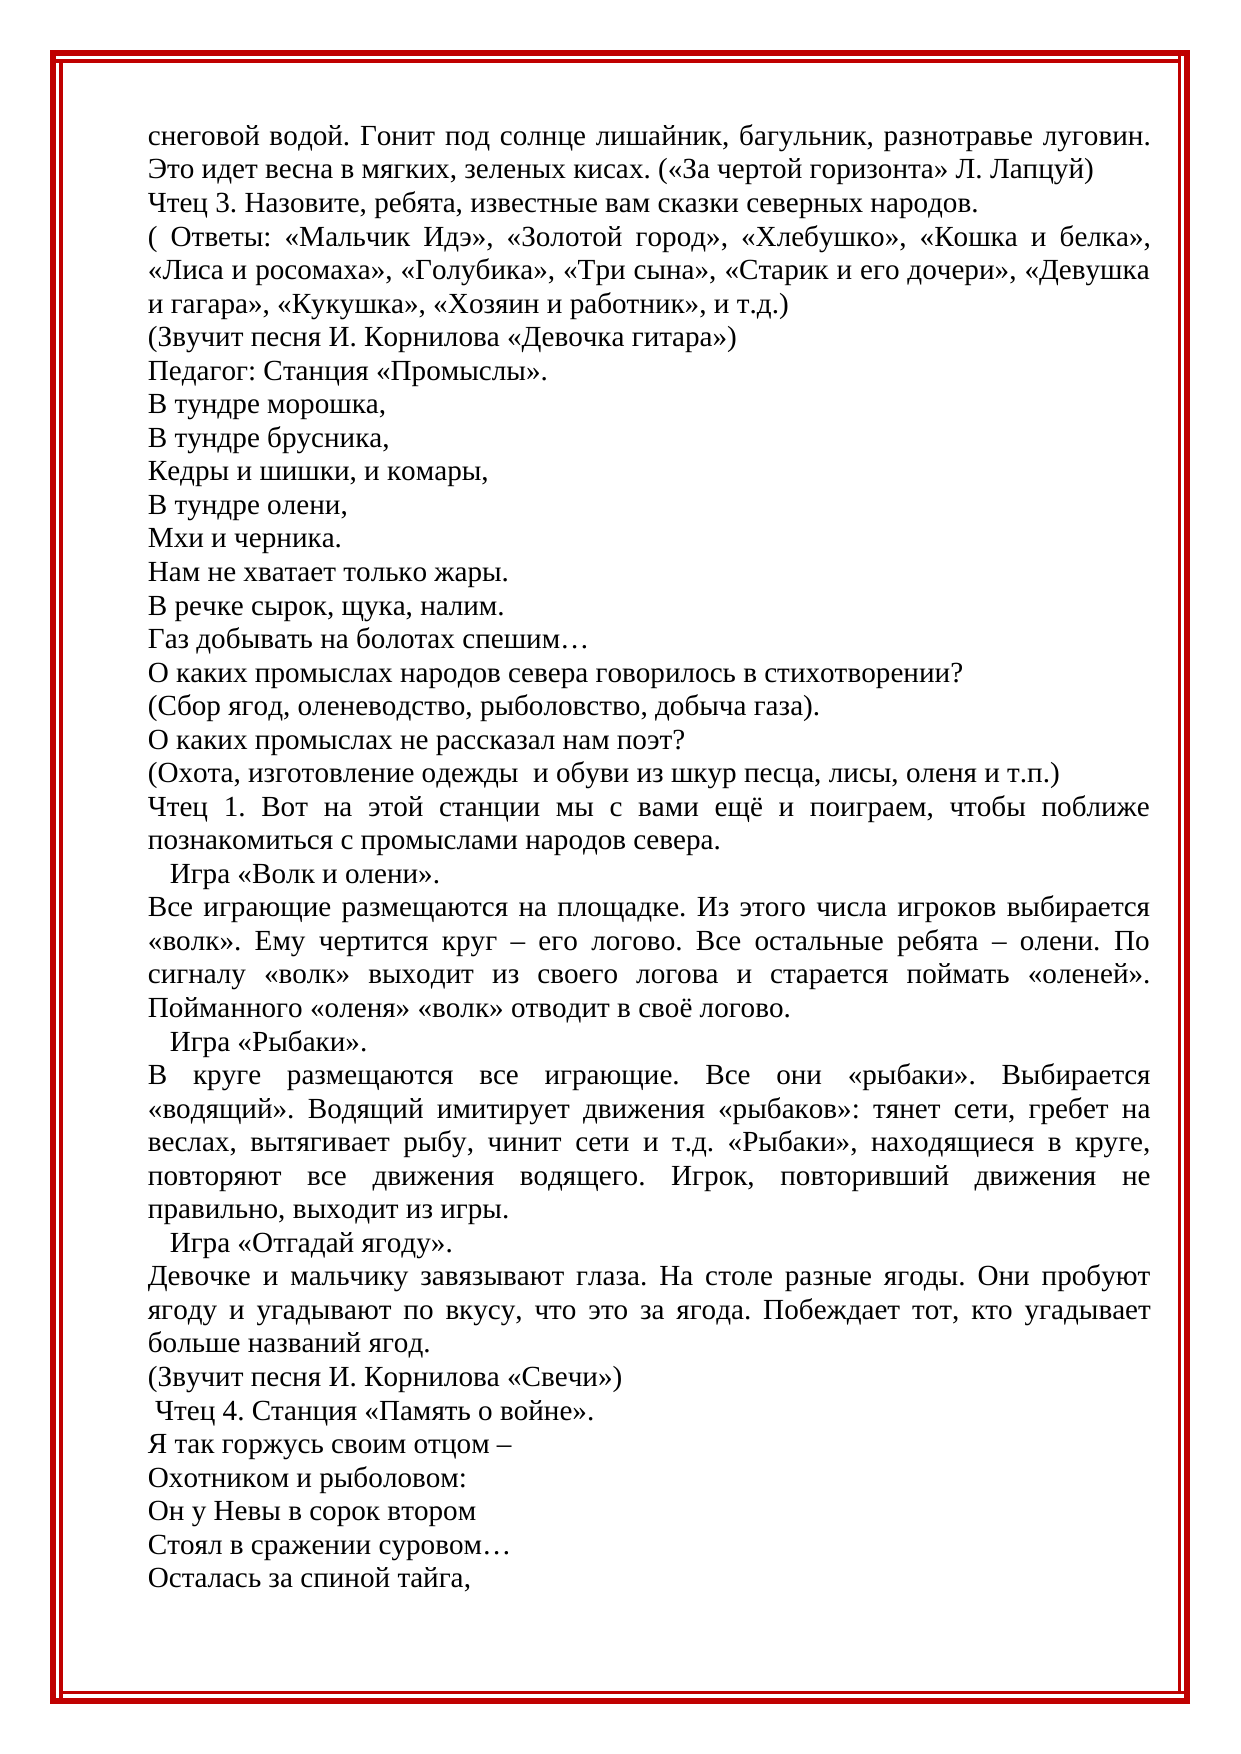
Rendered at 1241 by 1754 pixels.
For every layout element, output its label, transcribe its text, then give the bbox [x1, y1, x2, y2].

text Все играющие размещаются на площадке. Из этого числа игроков выбирается «волк». Ему чертится круг – его логово. Все остальные ребята – олени. По сигналу «волк» выходит из своего логова и старается поймать «оленей». Пойманного «оленя» «волк» отводит в своё логово. [148, 889, 1152, 1024]
text Газ добывать на болотах спешим… [148, 621, 1152, 655]
text Осталась за спиной тайга, [148, 1560, 1152, 1594]
text Игра «Волк и олени». [148, 856, 1152, 889]
text (Сбор ягод, оленеводство, рыболовство, добыча газа). [148, 688, 1152, 722]
text ( Ответы: «Мальчик Идэ», «Золотой город», «Хлебушко», «Кошка и белка», «Лиса и росомаха», «Голубика», «Три сына», «Старик и его дочери», «Девушка и гагара», «Кукушка», «Хозяин и работник», и т.д.) [148, 219, 1152, 319]
text Я так горжусь своим отцом – [148, 1426, 1152, 1460]
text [148, 118, 1152, 185]
text В речке сырок, щука, налим. [148, 588, 1152, 621]
text В тундре брусника, [148, 420, 1152, 453]
text Педагог: Станция «Промыслы». [148, 353, 1152, 386]
text (Звучит песня И. Корнилова «Свечи») [148, 1359, 1152, 1393]
text В круге размещаются все играющие. Все они «рыбаки». Выбирается «водящий». Водящий имитирует движения «рыбаков»: тянет сети, гребет на веслах, вытягивает рыбу, чинит сети и т.д. «Рыбаки», находящиеся в круге, повторяют все движения водящего. Игрок, повторивший движения не правильно, выходит из игры. [148, 1057, 1152, 1225]
text Стоял в сражении суровом… [148, 1527, 1152, 1560]
text (Охота, изготовление одежды и обуви из шкур песца, лисы, оленя и т.п.) [148, 755, 1152, 789]
text Чтец 3. Назовите, ребята, известные вам сказки северных народов. [148, 185, 1152, 219]
text В тундре олени, [148, 487, 1152, 521]
text Чтец 1. Вот на этой станции мы с вами ещё и поиграем, чтобы поближе познакомиться с промыслами народов севера. [148, 789, 1152, 856]
text Кедры и шишки, и комары, [148, 453, 1152, 487]
text Он у Невы в сорок втором [148, 1493, 1152, 1527]
text О каких промыслах не рассказал нам поэт? [148, 722, 1152, 755]
text Нам не хватает только жары. [148, 554, 1152, 588]
text Мхи и черника. [148, 521, 1152, 554]
text Игра «Отгадай ягоду». [148, 1225, 1152, 1258]
text Игра «Рыбаки». [148, 1024, 1152, 1057]
text В тундре морошка, [148, 386, 1152, 420]
text Девочке и мальчику завязывают глаза. На столе разные ягоды. Они пробуют ягоду и угадывают по вкусу, что это за ягода. Побеждает тот, кто угадывает больше названий ягод. [148, 1258, 1152, 1359]
text О каких промыслах народов севера говорилось в стихотворении? [148, 655, 1152, 688]
text Чтец 4. Станция «Память о войне». [148, 1393, 1152, 1426]
text Охотником и рыболовом: [148, 1460, 1152, 1493]
text (Звучит песня И. Корнилова «Девочка гитара») [148, 319, 1152, 353]
